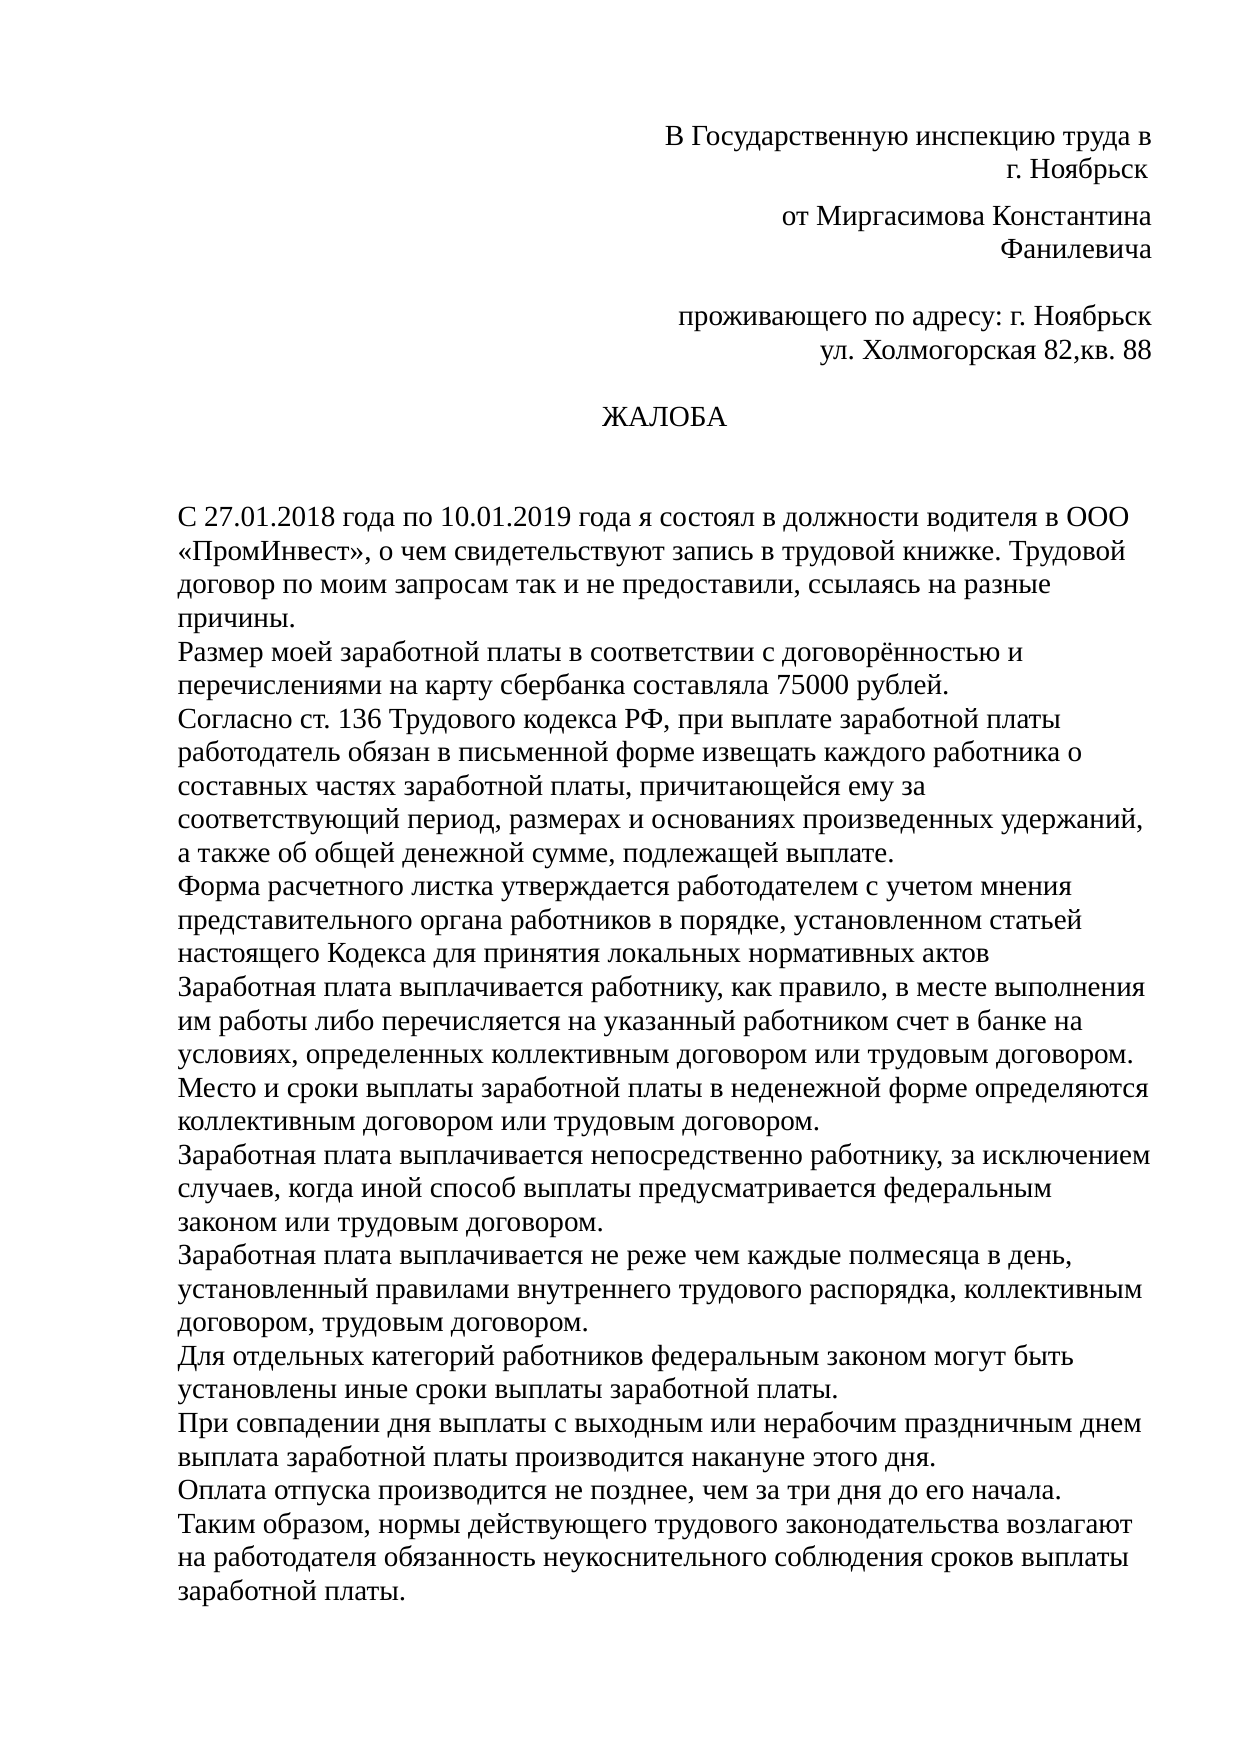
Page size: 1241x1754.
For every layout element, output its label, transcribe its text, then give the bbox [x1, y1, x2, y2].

text ул. Холмогорская 82,кв. 88 [620, 332, 1152, 365]
text Заработная плата выплачивается работнику, как правило, в месте выполнения им работы либо перечисляется на указанный работником счет в банке на условиях, определенных коллективным договором или трудовым договором. [177, 969, 1152, 1070]
text При совпадении дня выплаты с выходным или нерабочим праздничным днем выплата заработной платы производится накануне этого дня. [177, 1405, 1152, 1472]
text Заработная плата выплачивается не реже чем каждые полмесяца в день, установленный правилами внутреннего трудового распорядка, коллективным договором, трудовым договором. [177, 1237, 1152, 1338]
text Размер моей заработной платы в соответствии с договорённостью и перечислениями на карту сбербанка составляла 75000 рублей. [177, 634, 1152, 701]
text ЖАЛОБА [177, 399, 1152, 432]
text Заработная плата выплачивается непосредственно работнику, за исключением случаев, когда иной способ выплаты предусматривается федеральным законом или трудовым договором. [177, 1137, 1152, 1237]
text Место и сроки выплаты заработной платы в неденежной форме определяются коллективным договором или трудовым договором. [177, 1070, 1152, 1137]
text от Миргасимова Константина Фанилевича [620, 198, 1152, 265]
text Согласно ст. 136 Трудового кодекса РФ, при выплате заработной платы работодатель обязан в письменной форме извещать каждого работника о составных частях заработной платы, причитающейся ему за соответствующий период, размерах и основаниях произведенных удержаний, а также об общей денежной сумме, подлежащей выплате. [177, 701, 1152, 868]
text г. Ноябрьск [620, 152, 1152, 185]
text Оплата отпуска производится не позднее, чем за три дня до его начала. Таким образом, нормы действующего трудового законодательства возлагают на работодателя обязанность неукоснительного соблюдения сроков выплаты заработной платы. [177, 1472, 1152, 1634]
text В Государственную инспекцию труда в [620, 118, 1152, 152]
text Для отдельных категорий работников федеральным законом могут быть установлены иные сроки выплаты заработной платы. [177, 1338, 1152, 1405]
text проживающего по адресу: г. Ноябрьск [620, 265, 1152, 332]
text Форма расчетного листка утверждается работодателем с учетом мнения представительного органа работников в порядке, установленном статьей настоящего Кодекса для принятия локальных нормативных актов [177, 868, 1152, 969]
text С 27.01.2018 года по 10.01.2019 года я состоял в должности водителя в ООО «ПромИнвест», о чем свидетельствуют запись в трудовой книжке. Трудовой договор по моим запросам так и не предоставили, ссылаясь на разные причины. [177, 432, 1152, 634]
